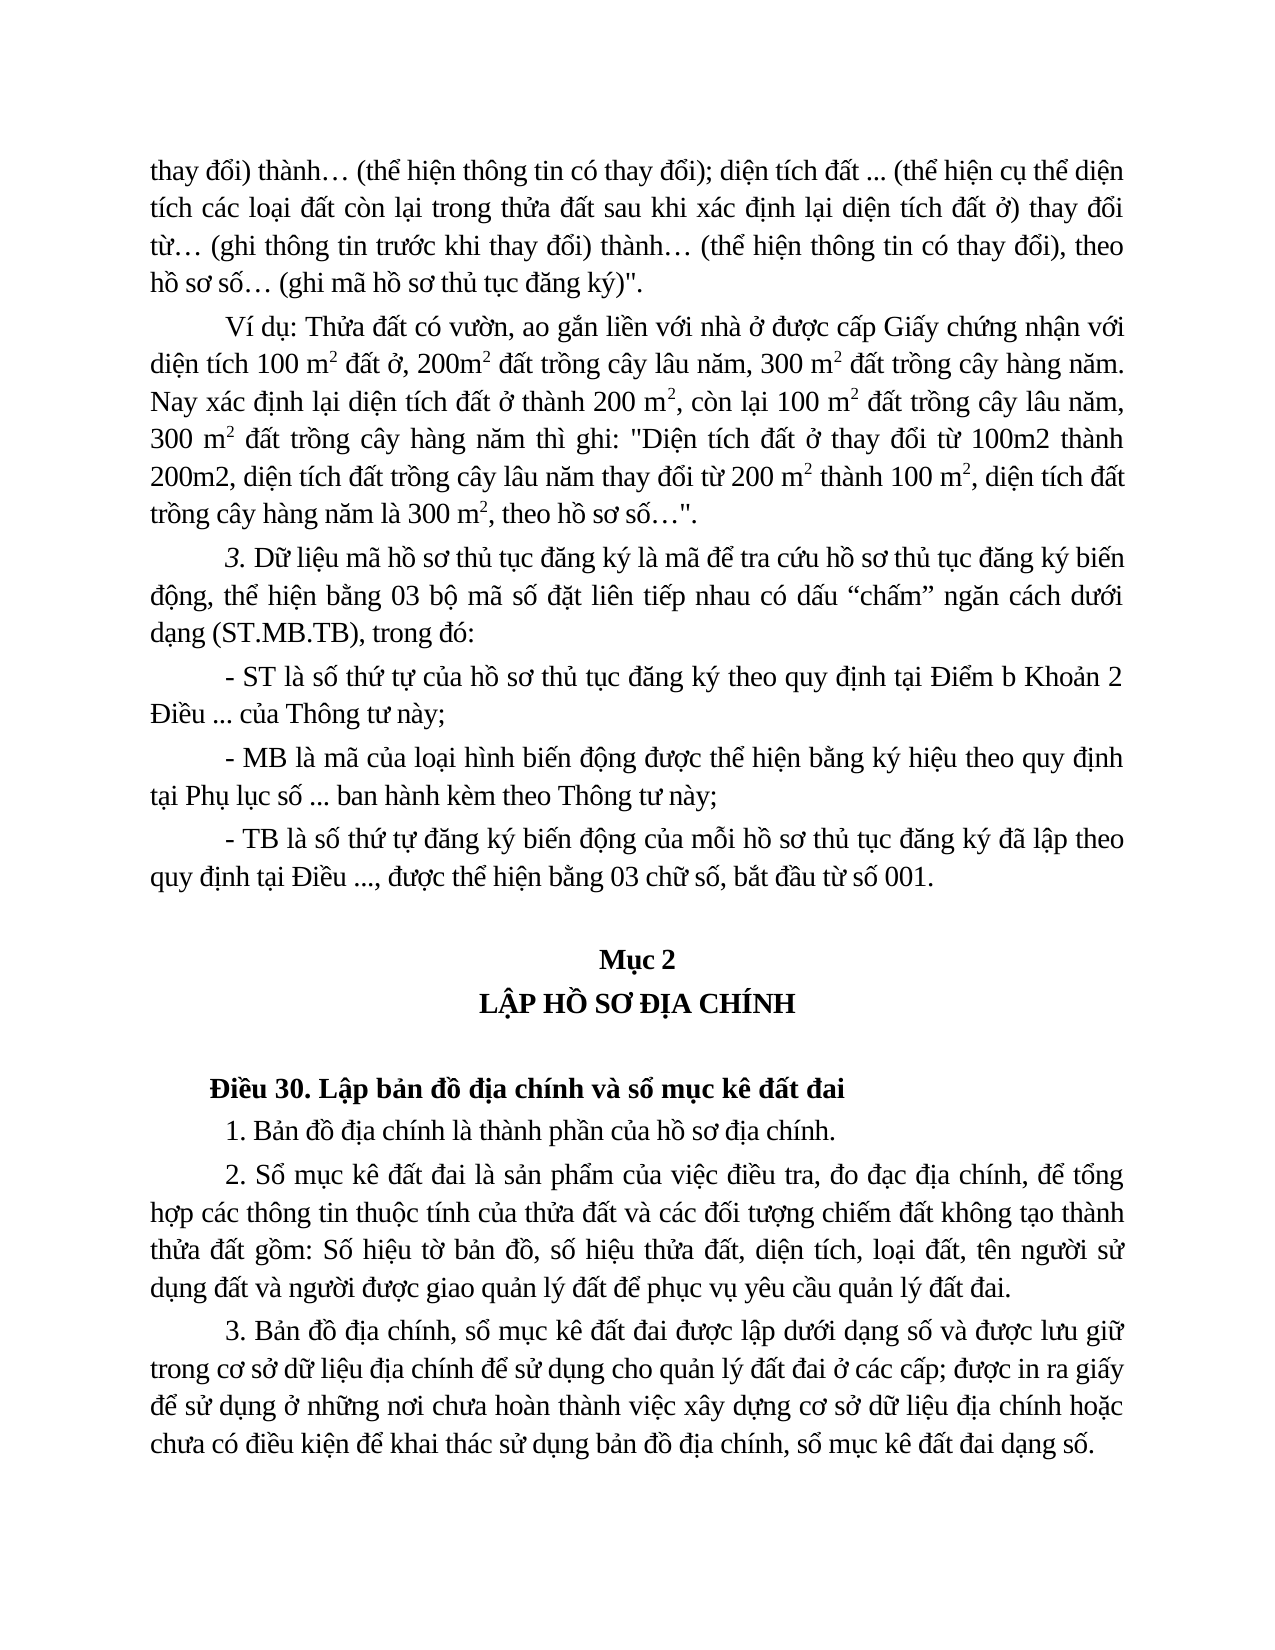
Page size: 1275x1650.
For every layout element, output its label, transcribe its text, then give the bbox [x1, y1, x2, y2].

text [150, 150, 1125, 300]
text LẬP HỒ SƠ ĐỊA CHÍNH [150, 983, 1125, 1021]
text Điều 30. Lập bản đồ địa chính và sổ mục kê đất đai [150, 1071, 1125, 1104]
text 1. Bản đồ địa chính là thành phần của hồ sơ địa chính. [150, 1111, 1125, 1148]
text 2. Sổ mục kê đất đai là sản phẩm của việc điều tra, đo đạc địa chính, để tổng hợp các thông tin thuộc tính của thửa đất và các đối tượng chiếm đất không tạo thành thửa đất gồm: Số hiệu tờ bản đồ, số hiệu thửa đất, diện tích, loại đất, tên người sử dụng đất và người được giao quản lý đất để phục vụ yêu cầu quản lý đất đai. [150, 1154, 1125, 1304]
text - MB là mã của loại hình biến động được thể hiện bằng ký hiệu theo quy định tại Phụ lục số ... ban hành kèm theo Thông tư này; [150, 737, 1125, 812]
text 3. Dữ liệu mã hồ sơ thủ tục đăng ký là mã để tra cứu hồ sơ thủ tục đăng ký biến động, thể hiện bằng 03 bộ mã số đặt liên tiếp nhau có dấu “chấm” ngăn cách dưới dạng (ST.MB.TB), trong đó: [150, 537, 1125, 650]
text - TB là số thứ tự đăng ký biến động của mỗi hồ sơ thủ tục đăng ký đã lập theo quy định tại Điều ..., được thể hiện bằng 03 chữ số, bắt đầu từ số 001. [150, 819, 1125, 894]
text Mục 2 [150, 940, 1125, 977]
text 3. Bản đồ địa chính, sổ mục kê đất đai được lập dưới dạng số và được lưu giữ trong cơ sở dữ liệu địa chính để sử dụng cho quản lý đất đai ở các cấp; được in ra giấy để sử dụng ở những nơi chưa hoàn thành việc xây dựng cơ sở dữ liệu địa chính hoặc chưa có điều kiện để khai thác sử dụng bản đồ địa chính, sổ mục kê đất đai dạng số. [150, 1311, 1125, 1461]
text - ST là số thứ tự của hồ sơ thủ tục đăng ký theo quy định tại Điểm b Khoản 2 Điều ... của Thông tư này; [150, 656, 1125, 731]
text Ví dụ: Thửa đất có vườn, ao gắn liền với nhà ở được cấp Giấy chứng nhận với diện tích 100 m2 đất ở, 200m2 đất trồng cây lâu năm, 300 m2 đất trồng cây hàng năm. Nay xác định lại diện tích đất ở thành 200 m2, còn lại 100 m2 đất trồng cây lâu năm, 300 m2 đất trồng cây hàng năm thì ghi: "Diện tích đất ở thay đổi từ 100m2 thành 200m2, diện tích đất trồng cây lâu năm thay đổi từ 200 m2 thành 100 m2, diện tích đất trồng cây hàng năm là 300 m2, theo hồ sơ số…". [150, 306, 1125, 531]
